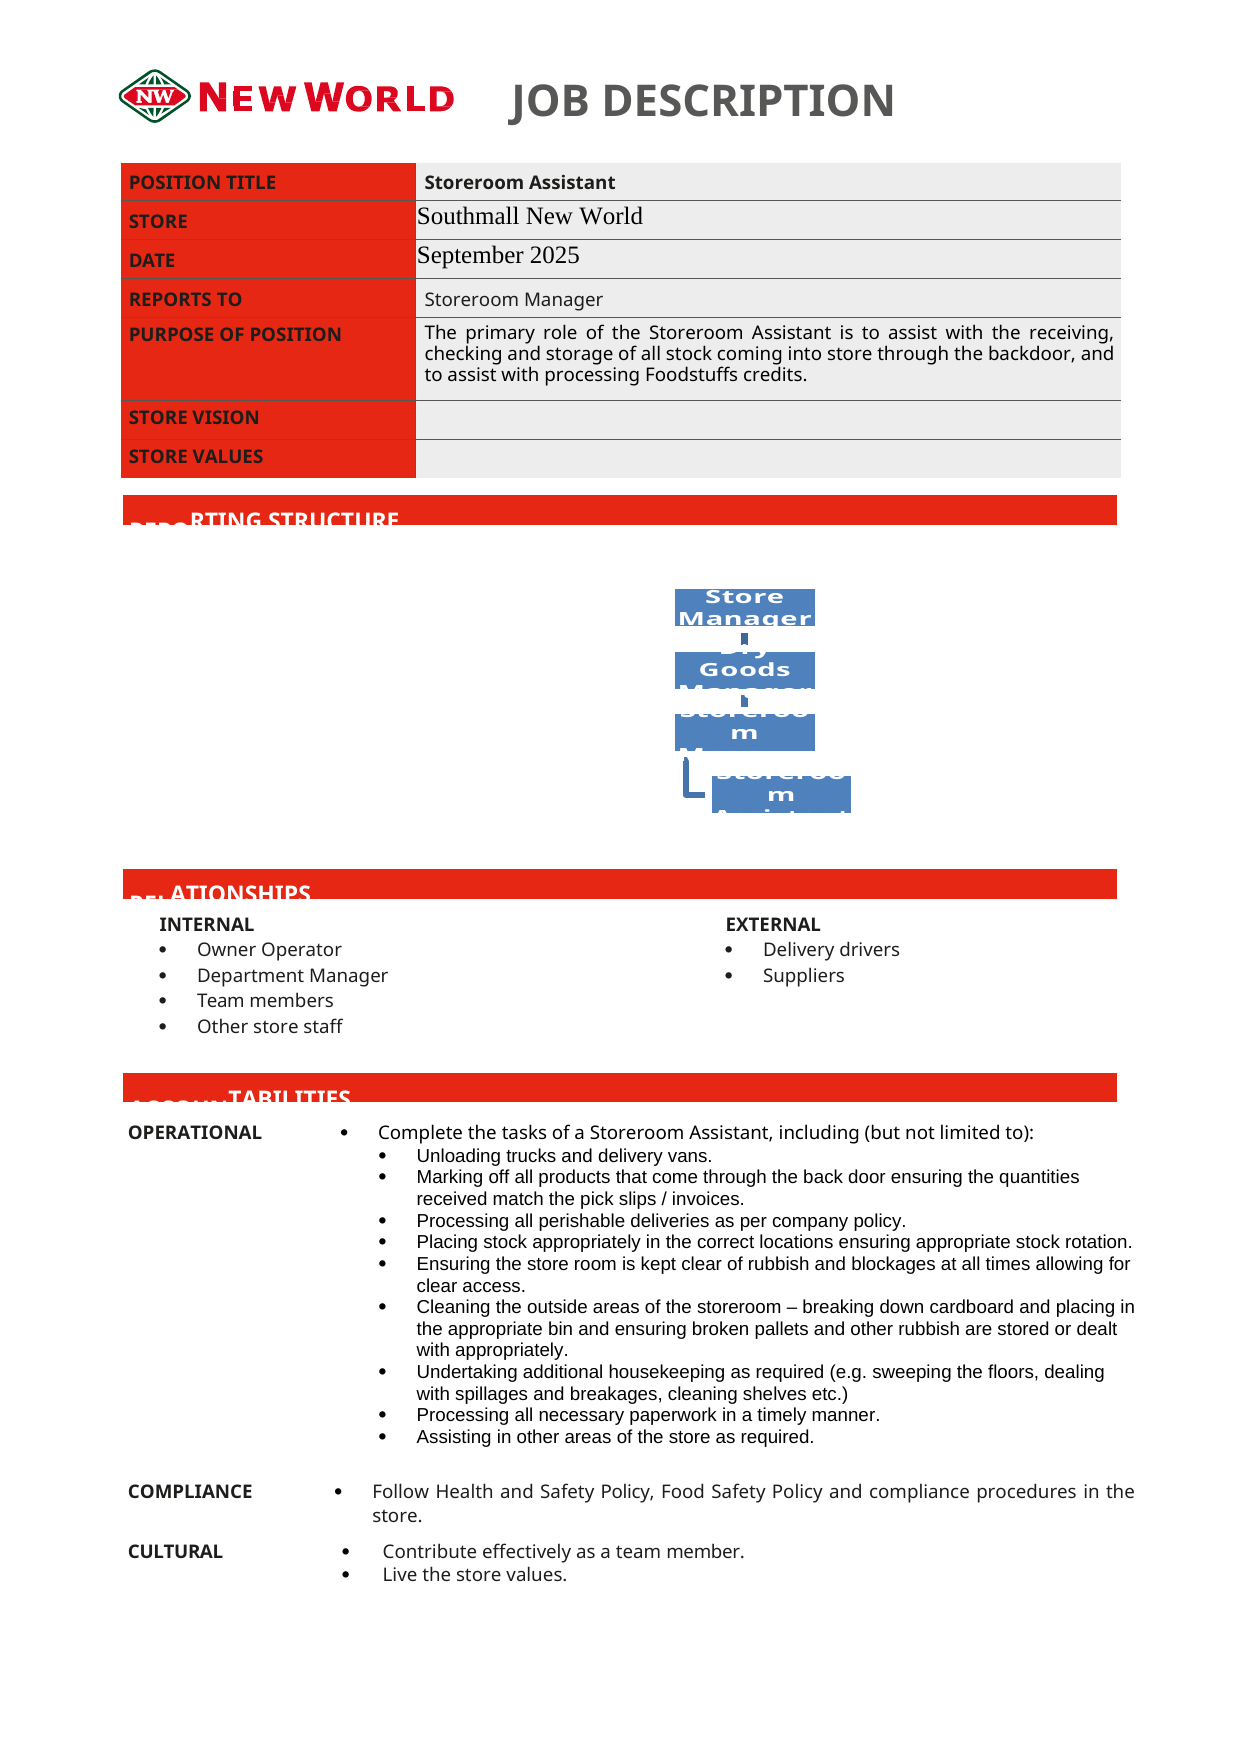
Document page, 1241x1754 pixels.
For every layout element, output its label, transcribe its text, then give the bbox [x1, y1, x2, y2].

table_cell REPORTS TO [121, 279, 415, 317]
table_cell [416, 440, 1121, 478]
list Owner Operator [159, 937, 583, 962]
table_cell STORE VISION [121, 401, 415, 439]
table_cell [416, 401, 1121, 439]
table_header OPERATIONAL [104, 1116, 303, 1475]
list Other store staff [159, 1013, 583, 1039]
table_cell September 2025 [416, 240, 1121, 278]
list Suppliers [725, 963, 1148, 988]
list Delivery drivers [725, 937, 1148, 962]
text JOB DESCRIPTION [511, 69, 1148, 129]
table_cell DATE [121, 240, 415, 278]
table_cell COMPLIANCE [104, 1475, 303, 1535]
table_cell Contribute effectively as a team member. Live the store values. [304, 1535, 1137, 1597]
list Department Manager [159, 962, 583, 988]
subtitle EXTERNAL [725, 911, 1148, 937]
table_cell PURPOSE OF POSITION [121, 318, 415, 400]
table_cell STORE [121, 201, 415, 239]
table_header POSITION TITLE [121, 163, 415, 200]
table_cell The primary role of the Storeroom Assistant is to assist with the receiving, checking and storage of all stock coming into store through the backdoor, and to assist with processing Foodstuffs credits. [416, 318, 1121, 400]
table_cell Southmall New World [416, 201, 1121, 239]
table_cell Storeroom Manager [416, 279, 1121, 317]
table_header Storeroom Assistant [416, 163, 1121, 200]
list Team members [159, 988, 583, 1013]
table_header Complete the tasks of a Storeroom Assistant, including (but not limited to): Unloading trucks and delivery vans. Marking off all products that come through the back door ensuring the quantities received match the pick slips / invoices. Processing all perishable deliveries as per company policy. Placing stock appropriately in the correct locations ensuring appropriate stock rotation. Ensuring the store room is kept clear of rubbish and blockages at all times allowing for clear access. Cleaning the outside areas of the storeroom – breaking down cardboard and placing in the appropriate bin and ensuring broken pallets and other rubbish are stored or dealt with appropriately. Undertaking additional housekeeping as required (e.g. sweeping the floors, dealing with spillages and breakages, cleaning shelves etc.) Processing all necessary paperwork in a timely manner. Assisting in other areas of the store as required. [304, 1116, 1137, 1475]
subtitle INTERNAL [159, 911, 583, 937]
table_cell CULTURAL [104, 1535, 303, 1597]
table_cell STORE VALUES [121, 440, 415, 478]
table_cell Follow Health and Safety Policy, Food Safety Policy and compliance procedures in the store. [304, 1475, 1137, 1535]
